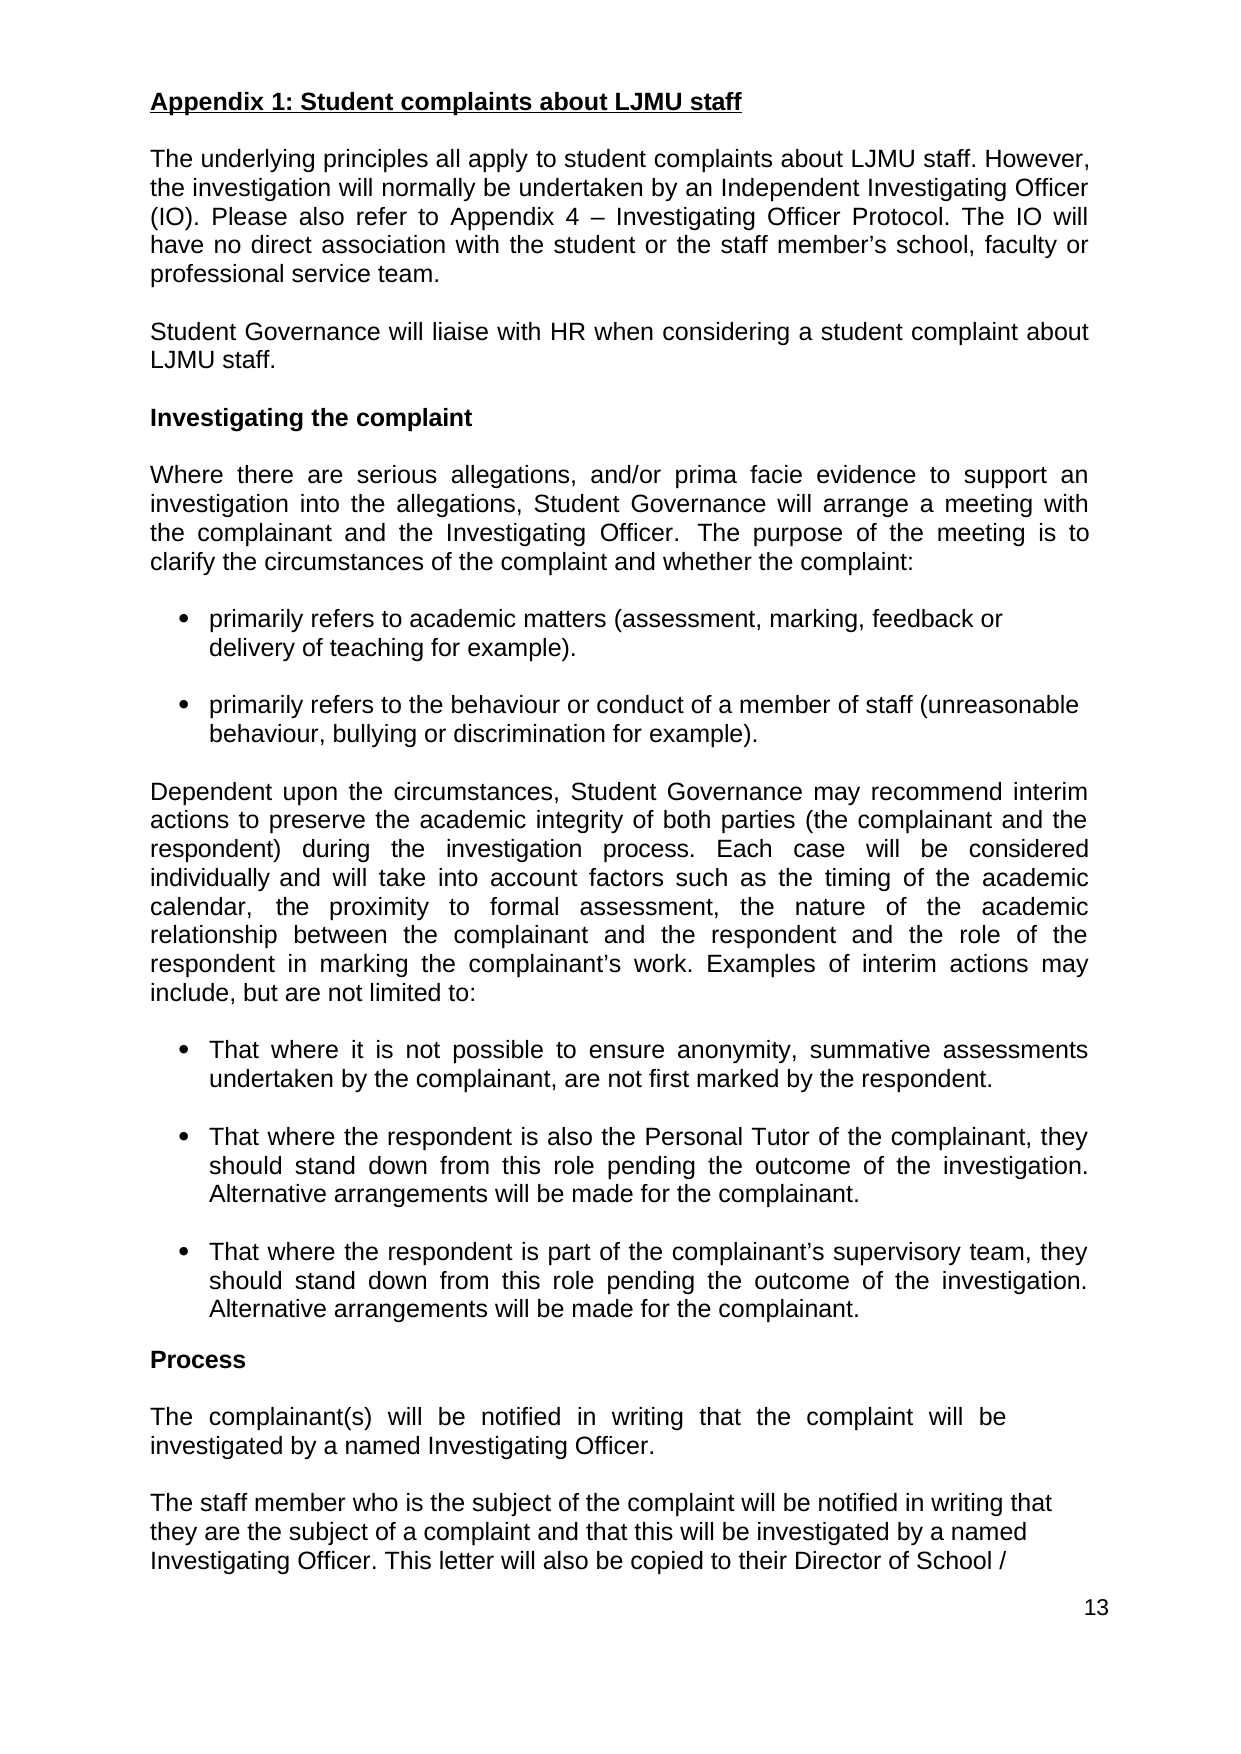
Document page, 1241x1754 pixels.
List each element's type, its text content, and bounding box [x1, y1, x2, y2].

list That where the respondent is part of the complainant’s supervisory team, they should stand down from this role pending the outcome of the investigation. Alternative arrangements will be made for the complainant. [179, 1237, 1090, 1323]
text Where there are serious allegations, and/or prima facie evidence to support an investigation into the allegations, Student Governance will arrange a meeting with the complainant and the Investigating Officer. The purpose of the meeting is to clarify the circumstances of the complaint and whether the complaint: [150, 461, 1090, 576]
list primarily refers to academic matters (assessment, marking, feedback or delivery of teaching for example). [179, 604, 1090, 662]
subtitle Appendix 1: Student complaints about LJMU staff [150, 87, 1109, 115]
text Dependent upon the circumstances, Student Governance may recommend interim actions to preserve the academic integrity of both parties (the complainant and the respondent) during the investigation process. Each case will be considered individually and will take into account factors such as the timing of the academic calendar, the proximity to formal assessment, the nature of the academic relationship between the complainant and the respondent and the role of the respondent in marking the complainant’s work. Examples of interim actions may include, but are not limited to: [150, 777, 1090, 1007]
text The complainant(s) will be notified in writing that the complaint will be investigated by a named Investigating Officer. [150, 1402, 1090, 1459]
list primarily refers to the behaviour or conduct of a member of staff (unreasonable behaviour, bullying or discrimination for example). [179, 691, 1090, 748]
list That where the respondent is also the Personal Tutor of the complainant, they should stand down from this role pending the outcome of the investigation. Alternative arrangements will be made for the complainant. [179, 1122, 1090, 1208]
list That where it is not possible to ensure anonymity, summative assessments undertaken by the complainant, are not first marked by the respondent. [179, 1036, 1090, 1093]
text The underlying principles all apply to student complaints about LJMU staff. However, the investigation will normally be undertaken by an Independent Investigating Officer (IO). Please also refer to Appendix 4 – Investigating Officer Protocol. The IO will have no direct association with the student or the staff member’s school, faculty or professional service team. [150, 144, 1090, 288]
text Student Governance will liaise with HR when considering a student complaint about LJMU staff. [150, 317, 1091, 374]
subtitle Process [150, 1344, 1109, 1373]
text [150, 1488, 1090, 1574]
subtitle Investigating the complaint [150, 403, 1109, 432]
